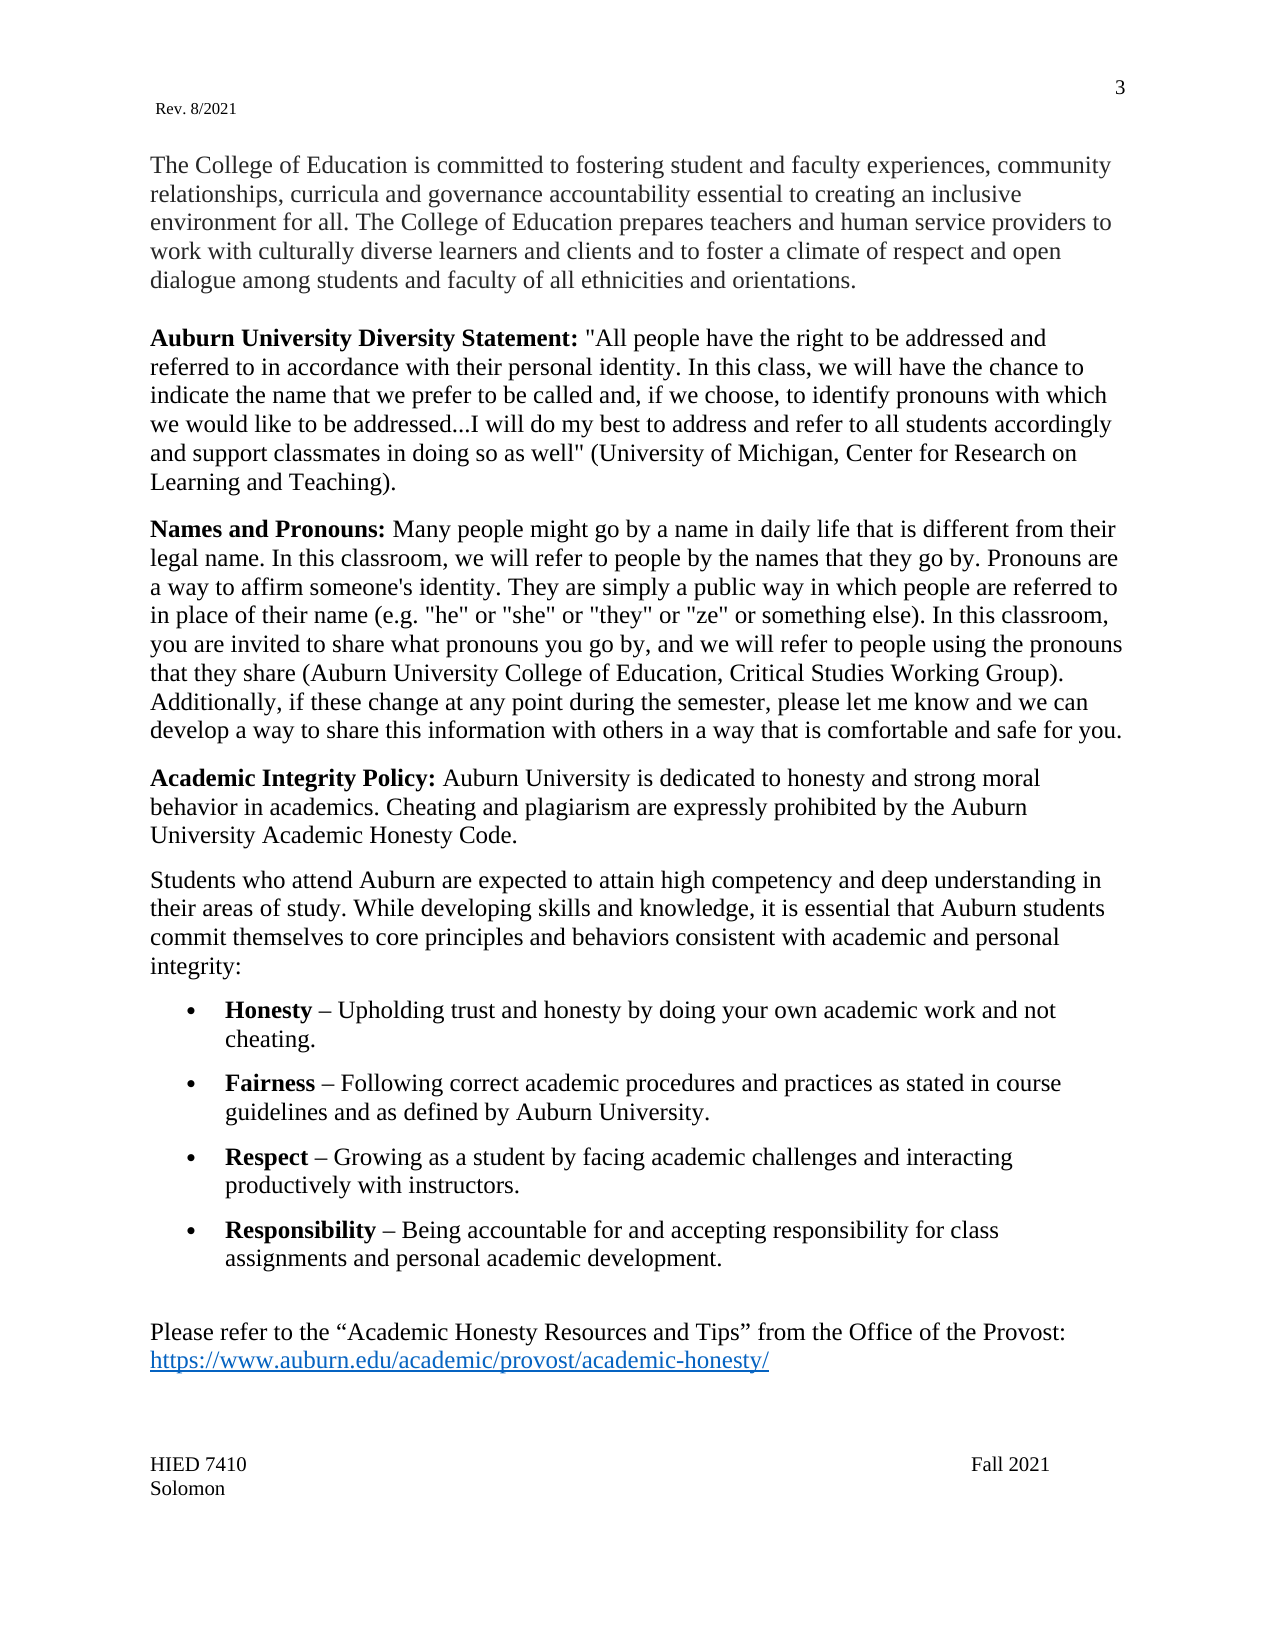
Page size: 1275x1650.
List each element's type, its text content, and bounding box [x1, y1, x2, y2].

text Auburn University Diversity Statement: "All people have the right to be addressed and referred to in accordance with their personal identity. In this class, we will have the chance to indicate the name that we prefer to be called and, if we choose, to identify pronouns with which we would like to be addressed...I will do my best to address and refer to all students accordingly and support classmates in doing so as well" (University of Michigan, Center for Research on Learning and Teaching). [150, 323, 1125, 495]
list Honesty – Upholding trust and honesty by doing your own academic work and not cheating. [187, 995, 1125, 1053]
text Please refer to the “Academic Honesty Resources and Tips” from the Office of the Provost: https://www.auburn.edu/academic/provost/academic-honesty/ [150, 1288, 1125, 1374]
text Names and Pronouns: Many people might go by a name in daily life that is different from their legal name. In this classroom, we will refer to people by the names that they go by. Pronouns are a way to affirm someone's identity. They are simply a public way in which people are referred to in place of their name (e.g. "he" or "she" or "they" or "ze" or something else). In this classroom, you are invited to share what pronouns you go by, and we will refer to people using the pronouns that they share (Auburn University College of Education, Critical Studies Working Group). Additionally, if these change at any point during the semester, please let me know and we can develop a way to share this information with others in a way that is comfortable and safe for you. [150, 514, 1125, 744]
list Responsibility – Being accountable for and accepting responsibility for class assignments and personal academic development. [187, 1215, 1125, 1272]
list Respect – Growing as a student by facing academic challenges and interacting productively with instructors. [187, 1142, 1125, 1199]
text Academic Integrity Policy: Auburn University is dedicated to honesty and strong moral behavior in academics. Cheating and plagiarism are expressly prohibited by the Auburn University Academic Honesty Code. [150, 763, 1125, 849]
text The College of Education is committed to fostering student and faculty experiences, community relationships, curricula and governance accountability essential to creating an inclusive environment for all. The College of Education prepares teachers and human service providers to work with culturally diverse learners and clients and to foster a climate of respect and open dialogue among students and faculty of all ethnicities and orientations. [150, 150, 1125, 294]
list Fairness – Following correct academic procedures and practices as stated in course guidelines and as defined by Auburn University. [187, 1068, 1125, 1126]
text Students who attend Auburn are expected to attain high competency and deep understanding in their areas of study. While developing skills and knowledge, it is essential that Auburn students commit themselves to core principles and behaviors consistent with academic and personal integrity: [150, 865, 1125, 980]
